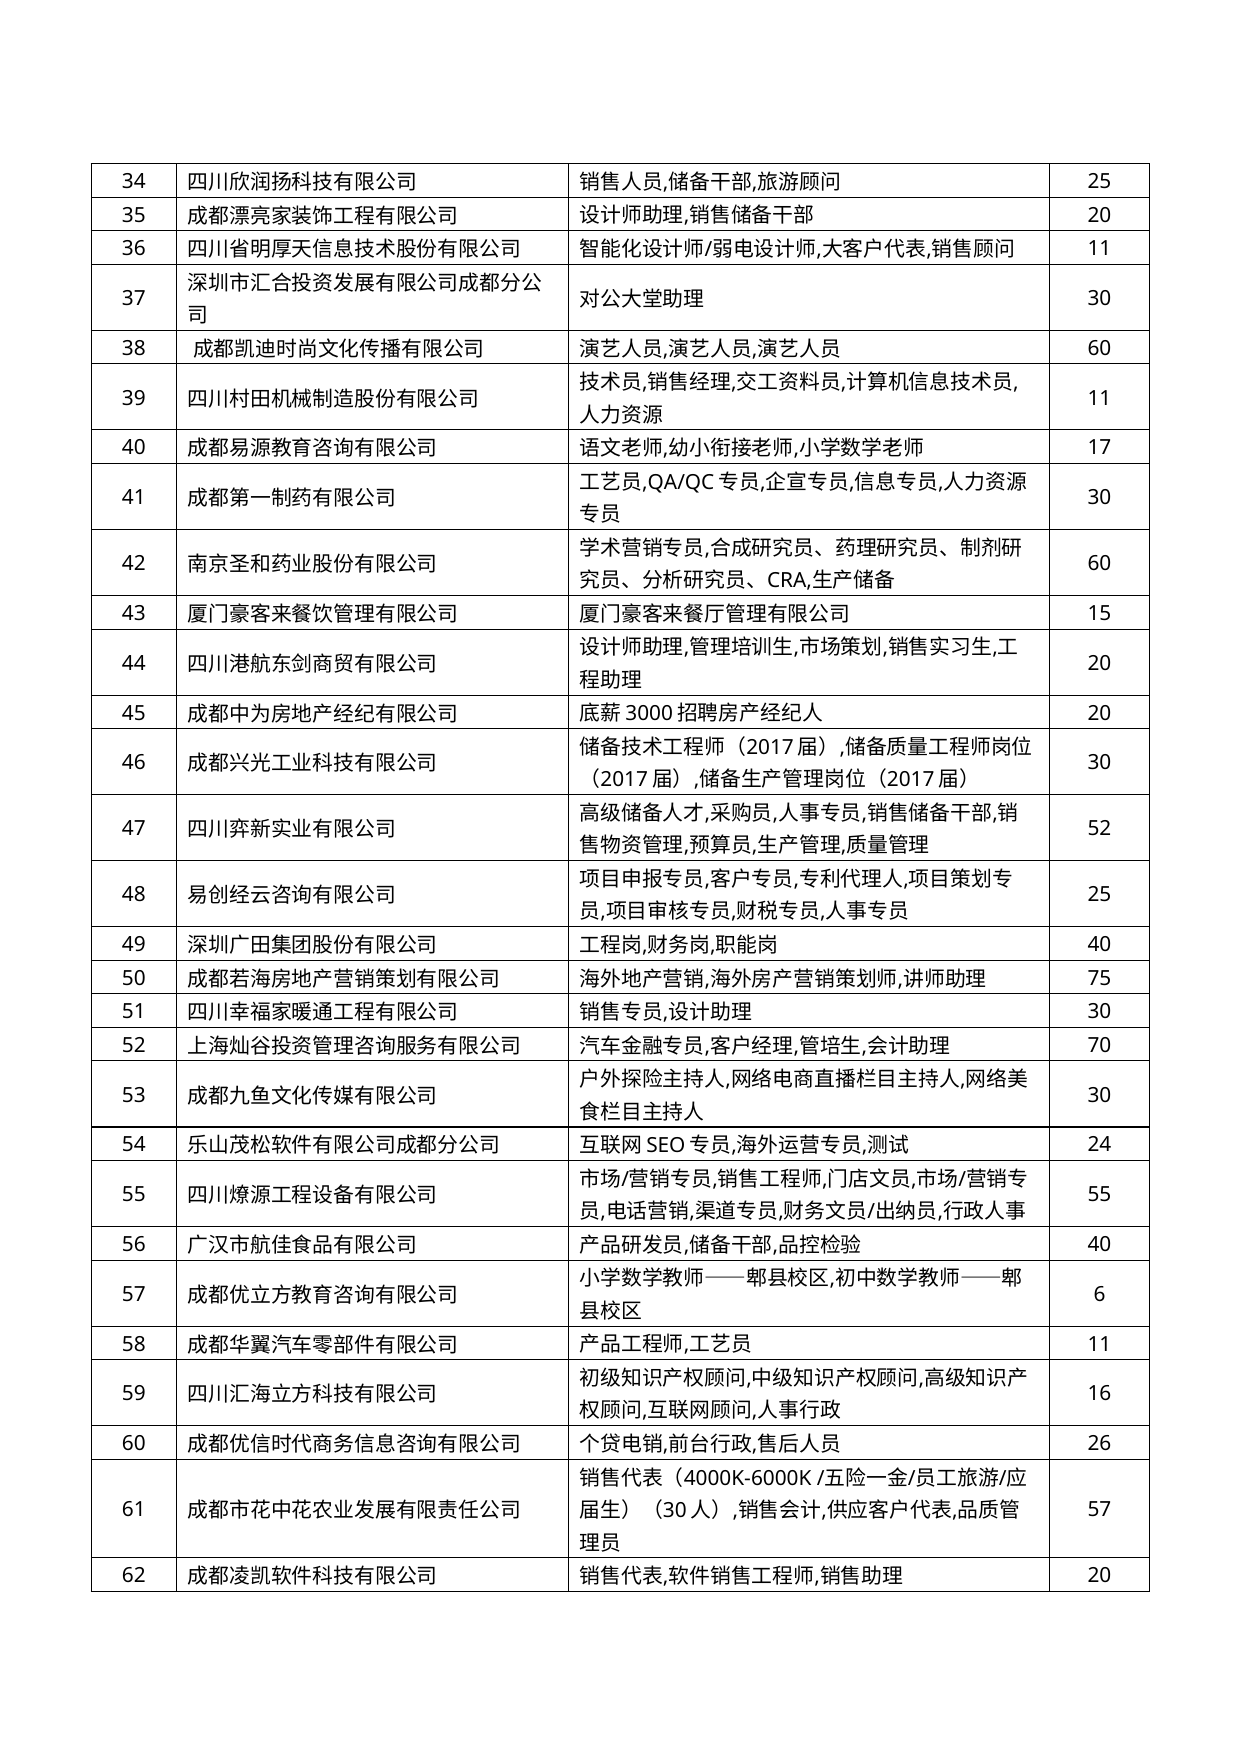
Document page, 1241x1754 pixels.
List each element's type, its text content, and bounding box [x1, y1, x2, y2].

table_cell 成都若海房地产营销策划有限公司 [177, 961, 568, 993]
table_cell 成都优信时代商务信息咨询有限公司 [177, 1426, 568, 1459]
table_cell 42 [92, 530, 176, 595]
table_cell 11 [1050, 364, 1149, 429]
table_cell 59 [92, 1360, 176, 1425]
table_cell 四川汇海立方科技有限公司 [177, 1360, 568, 1425]
table_cell 55 [1050, 1161, 1149, 1226]
table_cell 销售人员,储备干部,旅游顾问 [569, 164, 1049, 197]
table_cell 储备技术工程师（2017届）,储备质量工程师岗位（2017届）,储备生产管理岗位（2017届） [569, 729, 1049, 794]
table_cell 11 [1050, 1327, 1149, 1359]
table_cell 61 [92, 1460, 176, 1557]
table_cell 成都九鱼文化传媒有限公司 [177, 1061, 568, 1126]
table_cell 底薪3000招聘房产经纪人 [569, 696, 1049, 728]
table_cell 52 [92, 1028, 176, 1060]
table_cell 36 [92, 231, 176, 264]
table_cell 产品工程师,工艺员 [569, 1327, 1049, 1359]
table_cell 南京圣和药业股份有限公司 [177, 530, 568, 595]
table_cell 高级储备人才,采购员,人事专员,销售储备干部,销售物资管理,预算员,生产管理,质量管理 [569, 795, 1049, 860]
table_cell 40 [92, 430, 176, 463]
table_cell 对公大堂助理 [569, 265, 1049, 330]
table_cell 48 [92, 861, 176, 926]
table_cell 汽车金融专员,客户经理,管培生,会计助理 [569, 1028, 1049, 1060]
table_cell 58 [92, 1327, 176, 1359]
table_cell 60 [1050, 331, 1149, 363]
table_cell 四川欣润扬科技有限公司 [177, 164, 568, 197]
table_cell 57 [1050, 1460, 1149, 1557]
table_cell 工艺员,QA/QC专员,企宣专员,信息专员,人力资源专员 [569, 464, 1049, 529]
table_cell 互联网SEO专员,海外运营专员,测试 [569, 1128, 1049, 1160]
table_cell 46 [92, 729, 176, 794]
table_cell 30 [1050, 265, 1149, 330]
table_cell 设计师助理,销售储备干部 [569, 198, 1049, 230]
table_cell 成都华翼汽车零部件有限公司 [177, 1327, 568, 1359]
table_cell 市场/营销专员,销售工程师,门店文员,市场/营销专员,电话营销,渠道专员,财务文员/出纳员,行政人事 [569, 1161, 1049, 1226]
table_cell 40 [1050, 927, 1149, 960]
table_cell 成都易源教育咨询有限公司 [177, 430, 568, 463]
table_cell 56 [92, 1227, 176, 1259]
table_cell 50 [92, 961, 176, 993]
table_cell 30 [1050, 464, 1149, 529]
table_cell 户外探险主持人,网络电商直播栏目主持人,网络美食栏目主持人 [569, 1061, 1049, 1126]
table_cell 四川燎源工程设备有限公司 [177, 1161, 568, 1226]
table_cell 20 [1050, 198, 1149, 230]
table_cell 广汉市航佳食品有限公司 [177, 1227, 568, 1259]
table_cell 54 [92, 1128, 176, 1160]
table_cell 62 [92, 1558, 176, 1591]
table_cell 75 [1050, 961, 1149, 993]
table_cell 53 [92, 1061, 176, 1126]
table_cell 工程岗,财务岗,职能岗 [569, 927, 1049, 960]
table_cell 成都第一制药有限公司 [177, 464, 568, 529]
table_cell 15 [1050, 596, 1149, 628]
table_cell 易创经云咨询有限公司 [177, 861, 568, 926]
table_cell 30 [1050, 994, 1149, 1027]
table_cell 厦门豪客来餐饮管理有限公司 [177, 596, 568, 628]
table_cell 四川省明厚天信息技术股份有限公司 [177, 231, 568, 264]
table_cell 销售专员,设计助理 [569, 994, 1049, 1027]
table_cell 四川弈新实业有限公司 [177, 795, 568, 860]
table_cell 海外地产营销,海外房产营销策划师,讲师助理 [569, 961, 1049, 993]
table_cell 25 [1050, 164, 1149, 197]
table_cell 38 [92, 331, 176, 363]
table_cell 四川幸福家暖通工程有限公司 [177, 994, 568, 1027]
table_cell 30 [1050, 1061, 1149, 1126]
table_cell 小学数学教师——郫县校区,初中数学教师——郫县校区 [569, 1261, 1049, 1326]
table_cell 60 [92, 1426, 176, 1459]
table_cell 演艺人员,演艺人员,演艺人员 [569, 331, 1049, 363]
table_cell 深圳广田集团股份有限公司 [177, 927, 568, 960]
table_cell 16 [1050, 1360, 1149, 1425]
table_cell 57 [92, 1261, 176, 1326]
table_cell 37 [92, 265, 176, 330]
table_cell 51 [92, 994, 176, 1027]
table_cell 学术营销专员,合成研究员、药理研究员、制剂研究员、分析研究员、CRA,生产储备 [569, 530, 1049, 595]
table_cell 35 [92, 198, 176, 230]
table_cell 24 [1050, 1128, 1149, 1160]
table_cell 45 [92, 696, 176, 728]
table_cell 深圳市汇合投资发展有限公司成都分公司 [177, 265, 568, 330]
table_cell 49 [92, 927, 176, 960]
table_cell 39 [92, 364, 176, 429]
table_cell 43 [92, 596, 176, 628]
table_cell 40 [1050, 1227, 1149, 1259]
table_cell 成都兴光工业科技有限公司 [177, 729, 568, 794]
table_cell 20 [1050, 696, 1149, 728]
table_cell 20 [1050, 1558, 1149, 1591]
table_cell 四川村田机械制造股份有限公司 [177, 364, 568, 429]
table_cell 41 [92, 464, 176, 529]
table_cell 44 [92, 630, 176, 694]
table_cell 20 [1050, 630, 1149, 694]
table_cell 四川港航东剑商贸有限公司 [177, 630, 568, 694]
table_cell 成都凌凯软件科技有限公司 [177, 1558, 568, 1591]
table_cell 销售代表,软件销售工程师,销售助理 [569, 1558, 1049, 1591]
table_cell 17 [1050, 430, 1149, 463]
table_cell 语文老师,幼小衔接老师,小学数学老师 [569, 430, 1049, 463]
table_cell 成都漂亮家装饰工程有限公司 [177, 198, 568, 230]
table_cell 上海灿谷投资管理咨询服务有限公司 [177, 1028, 568, 1060]
table_cell 70 [1050, 1028, 1149, 1060]
table_cell 34 [92, 164, 176, 197]
table_cell 智能化设计师/弱电设计师,大客户代表,销售顾问 [569, 231, 1049, 264]
table_cell 55 [92, 1161, 176, 1226]
table_cell 设计师助理,管理培训生,市场策划,销售实习生,工程助理 [569, 630, 1049, 694]
table_cell 成都市花中花农业发展有限责任公司 [177, 1460, 568, 1557]
table_cell 成都凯迪时尚文化传播有限公司 [177, 331, 568, 363]
table_cell 11 [1050, 231, 1149, 264]
table_cell 项目申报专员,客户专员,专利代理人,项目策划专员,项目审核专员,财税专员,人事专员 [569, 861, 1049, 926]
table_cell 个贷电销,前台行政,售后人员 [569, 1426, 1049, 1459]
table_cell 销售代表（4000K-6000K /五险一金/员工旅游/应届生）（30人）,销售会计,供应客户代表,品质管理员 [569, 1460, 1049, 1557]
table_cell 52 [1050, 795, 1149, 860]
table_cell 初级知识产权顾问,中级知识产权顾问,高级知识产权顾问,互联网顾问,人事行政 [569, 1360, 1049, 1425]
table_cell 25 [1050, 861, 1149, 926]
table_cell 成都中为房地产经纪有限公司 [177, 696, 568, 728]
table_cell 26 [1050, 1426, 1149, 1459]
table_cell 60 [1050, 530, 1149, 595]
table_cell 厦门豪客来餐厅管理有限公司 [569, 596, 1049, 628]
table_cell 产品研发员,储备干部,品控检验 [569, 1227, 1049, 1259]
table_cell 6 [1050, 1261, 1149, 1326]
table_cell 47 [92, 795, 176, 860]
table_cell 30 [1050, 729, 1149, 794]
table_cell 乐山茂松软件有限公司成都分公司 [177, 1128, 568, 1160]
table_cell 技术员,销售经理,交工资料员,计算机信息技术员,人力资源 [569, 364, 1049, 429]
table_cell 成都优立方教育咨询有限公司 [177, 1261, 568, 1326]
